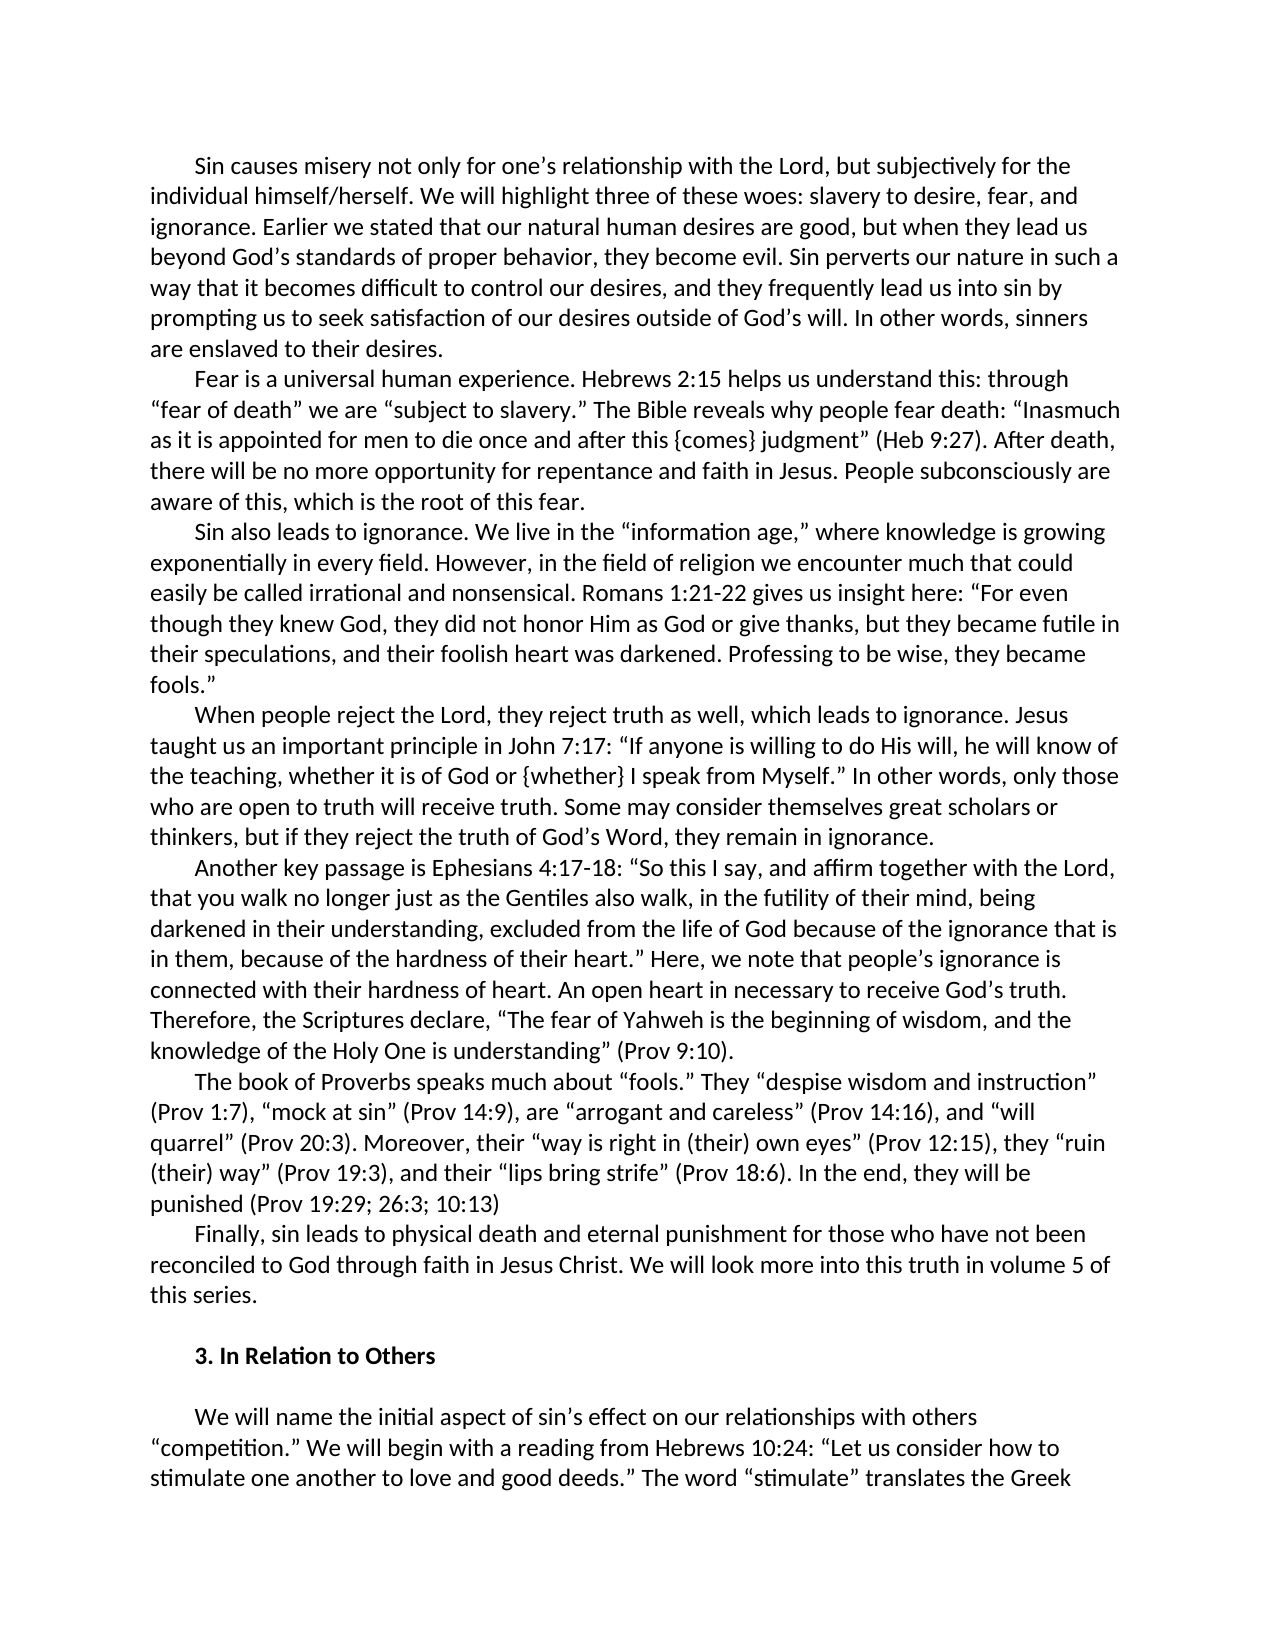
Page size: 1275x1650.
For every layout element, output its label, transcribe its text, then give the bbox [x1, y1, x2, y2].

text Another key passage is Ephesians 4:17-18: “So this I say, and affirm together with the Lord, that you walk no longer just as the Gentiles also walk, in the futility of their mind, being darkened in their understanding, excluded from the life of God because of the ignorance that is in them, because of the hardness of their heart.” Here, we note that people’s ignorance is connected with their hardness of heart. An open heart in necessary to receive God’s truth. Therefore, the Scriptures declare, “The fear of Yahweh is the beginning of wisdom, and the knowledge of the Holy One is understanding” (Prov 9:10). [150, 852, 1125, 1066]
text Sin causes misery not only for one’s relationship with the Lord, but subjectively for the individual himself/herself. We will highlight three of these woes: slavery to desire, fear, and ignorance. Earlier we stated that our natural human desires are good, but when they lead us beyond God’s standards of proper behavior, they become evil. Sin perverts our nature in such a way that it becomes difficult to control our desires, and they frequently lead us into sin by prompting us to seek satisfaction of our desires outside of God’s will. In other words, sinners are enslaved to their desires. [150, 150, 1125, 364]
text Fear is a universal human experience. Hebrews 2:15 helps us understand this: through “fear of death” we are “subject to slavery.” The Bible reveals why people fear death: “Inasmuch as it is appointed for men to die once and after this {comes} judgment” (Heb 9:27). After death, there will be no more opportunity for repentance and faith in Jesus. People subconsciously are aware of this, which is the root of this fear. [150, 364, 1125, 516]
text 3. In Relation to Others [194, 1340, 1125, 1371]
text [150, 1401, 1125, 1493]
text Sin also leads to ignorance. We live in the “information age,” where knowledge is growing exponentially in every field. However, in the field of religion we encounter much that could easily be called irrational and nonsensical. Romans 1:21-22 gives us insight here: “For even though they knew God, they did not honor Him as God or give thanks, but they became futile in their speculations, and their foolish heart was darkened. Professing to be wise, they became fools.” [150, 516, 1125, 699]
text When people reject the Lord, they reject truth as well, which leads to ignorance. Jesus taught us an important principle in John 7:17: “If anyone is willing to do His will, he will know of the teaching, whether it is of God or {whether} I speak from Myself.” In other words, only those who are open to truth will receive truth. Some may consider themselves great scholars or thinkers, but if they reject the truth of God’s Word, they remain in ignorance. [150, 699, 1125, 852]
text The book of Proverbs speaks much about “fools.” They “despise wisdom and instruction” (Prov 1:7), “mock at sin” (Prov 14:9), are “arrogant and careless” (Prov 14:16), and “will quarrel” (Prov 20:3). Moreover, their “way is right in (their) own eyes” (Prov 12:15), they “ruin (their) way” (Prov 19:3), and their “lips bring strife” (Prov 18:6). In the end, they will be punished (Prov 19:29; 26:3; 10:13) [150, 1066, 1125, 1218]
text Finally, sin leads to physical death and eternal punishment for those who have not been reconciled to God through faith in Jesus Christ. We will look more into this truth in volume 5 of this series. [150, 1218, 1125, 1310]
